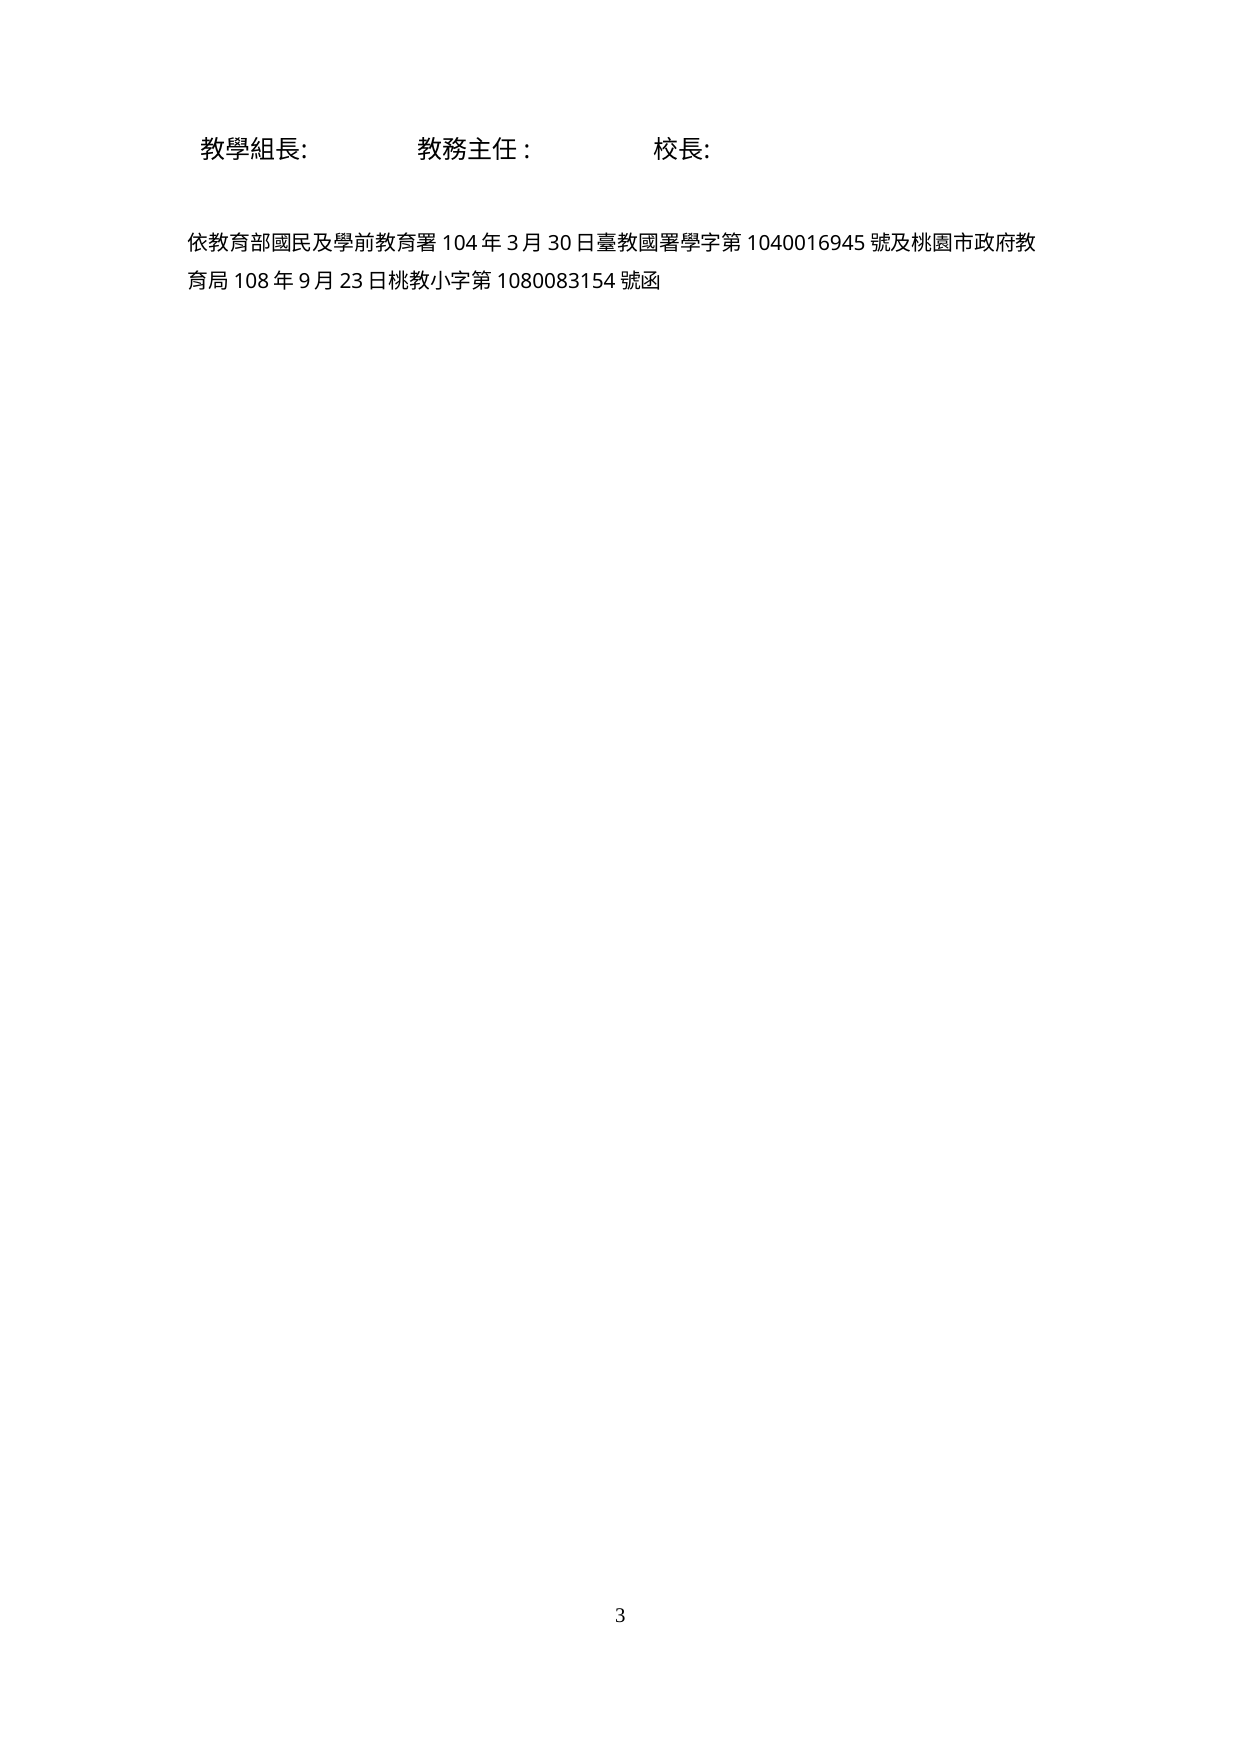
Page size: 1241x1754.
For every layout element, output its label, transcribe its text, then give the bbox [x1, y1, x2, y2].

text 教學組長: 教務主任 : 校長: [187, 129, 1053, 167]
text 依教育部國民及學前教育署104年3月30日臺教國署學字第1040016945號及桃園市政府教育局108年9月23日桃教小字第1080083154號函 [187, 223, 1053, 298]
